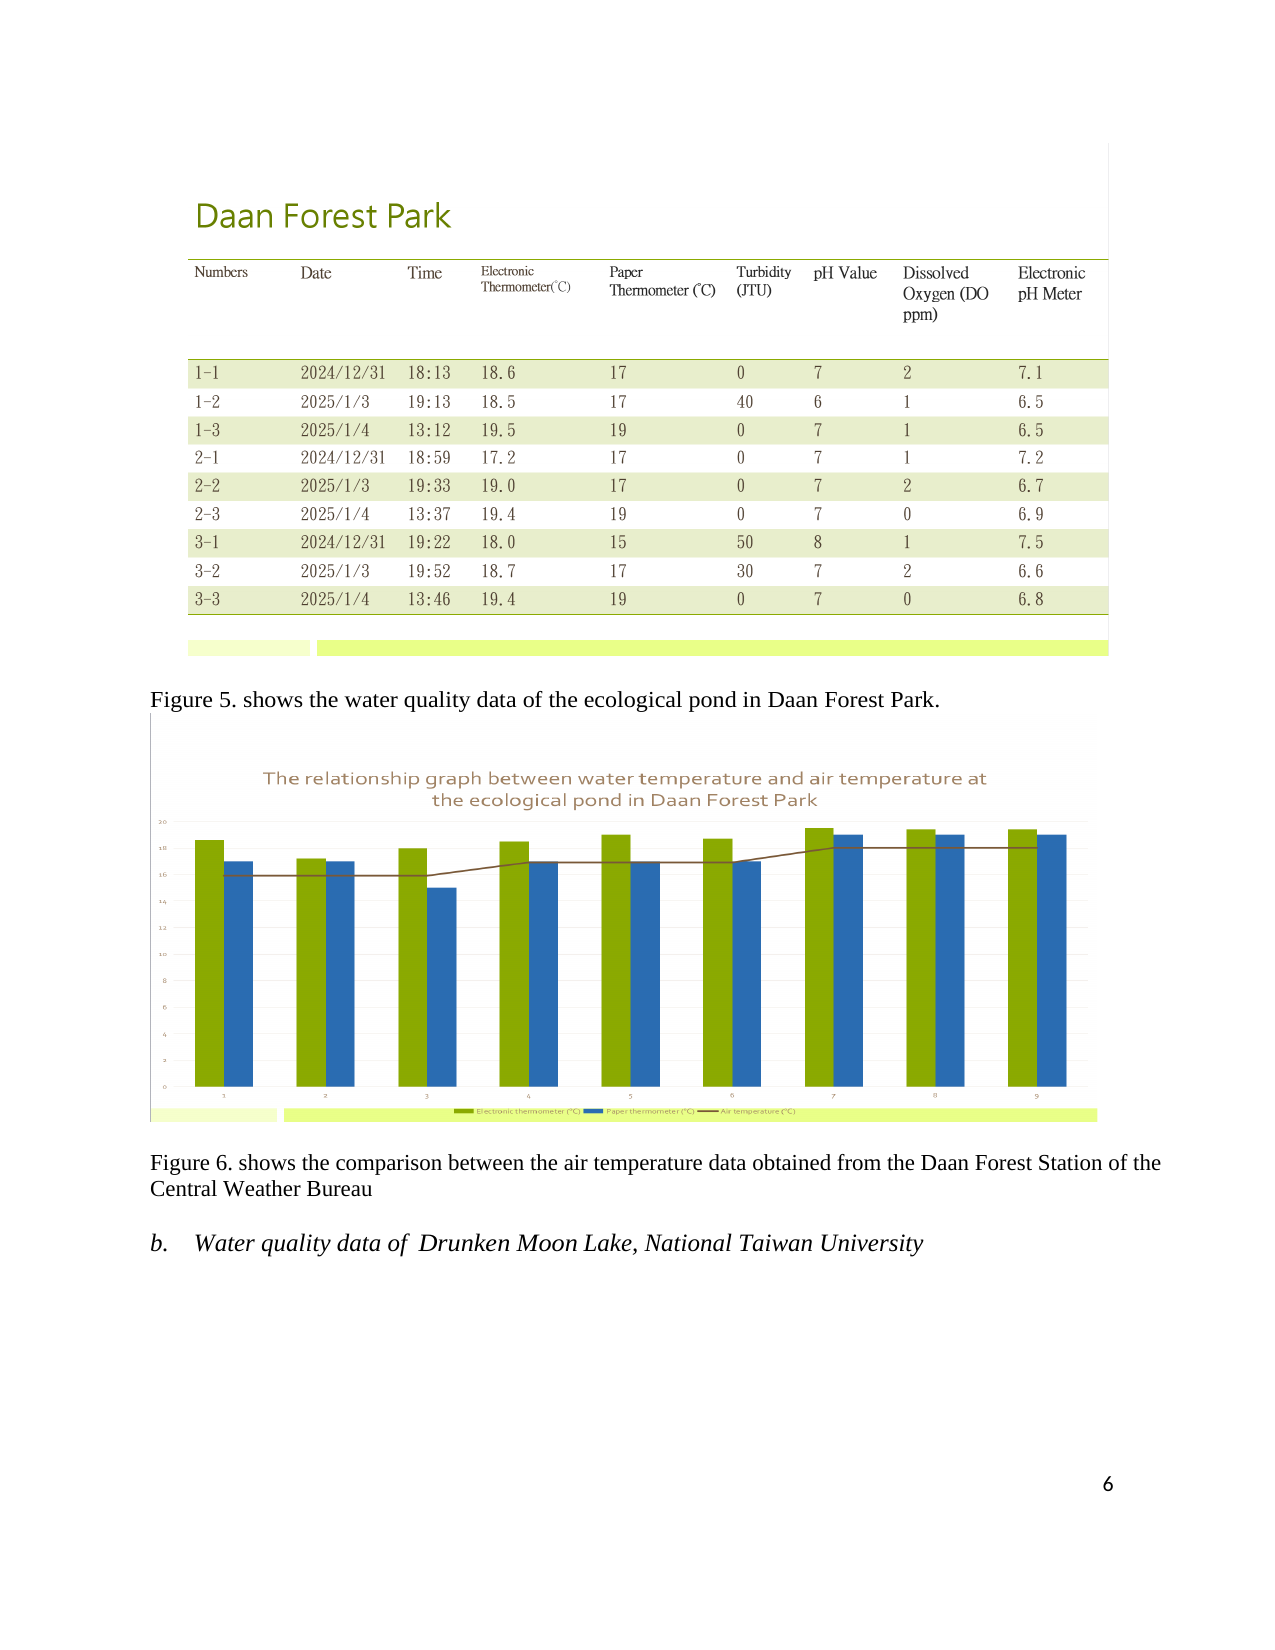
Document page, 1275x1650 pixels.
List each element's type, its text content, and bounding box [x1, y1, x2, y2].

picture [188, 143, 1109, 656]
text b. Water quality data of Drunken Moon Lake, National Taiwan University [150, 1228, 1162, 1257]
picture [150, 713, 1098, 1122]
text Figure 6. shows the comparison between the air temperature data obtained from the Daan Forest Station of the Central Weather Bureau [150, 1149, 1162, 1202]
